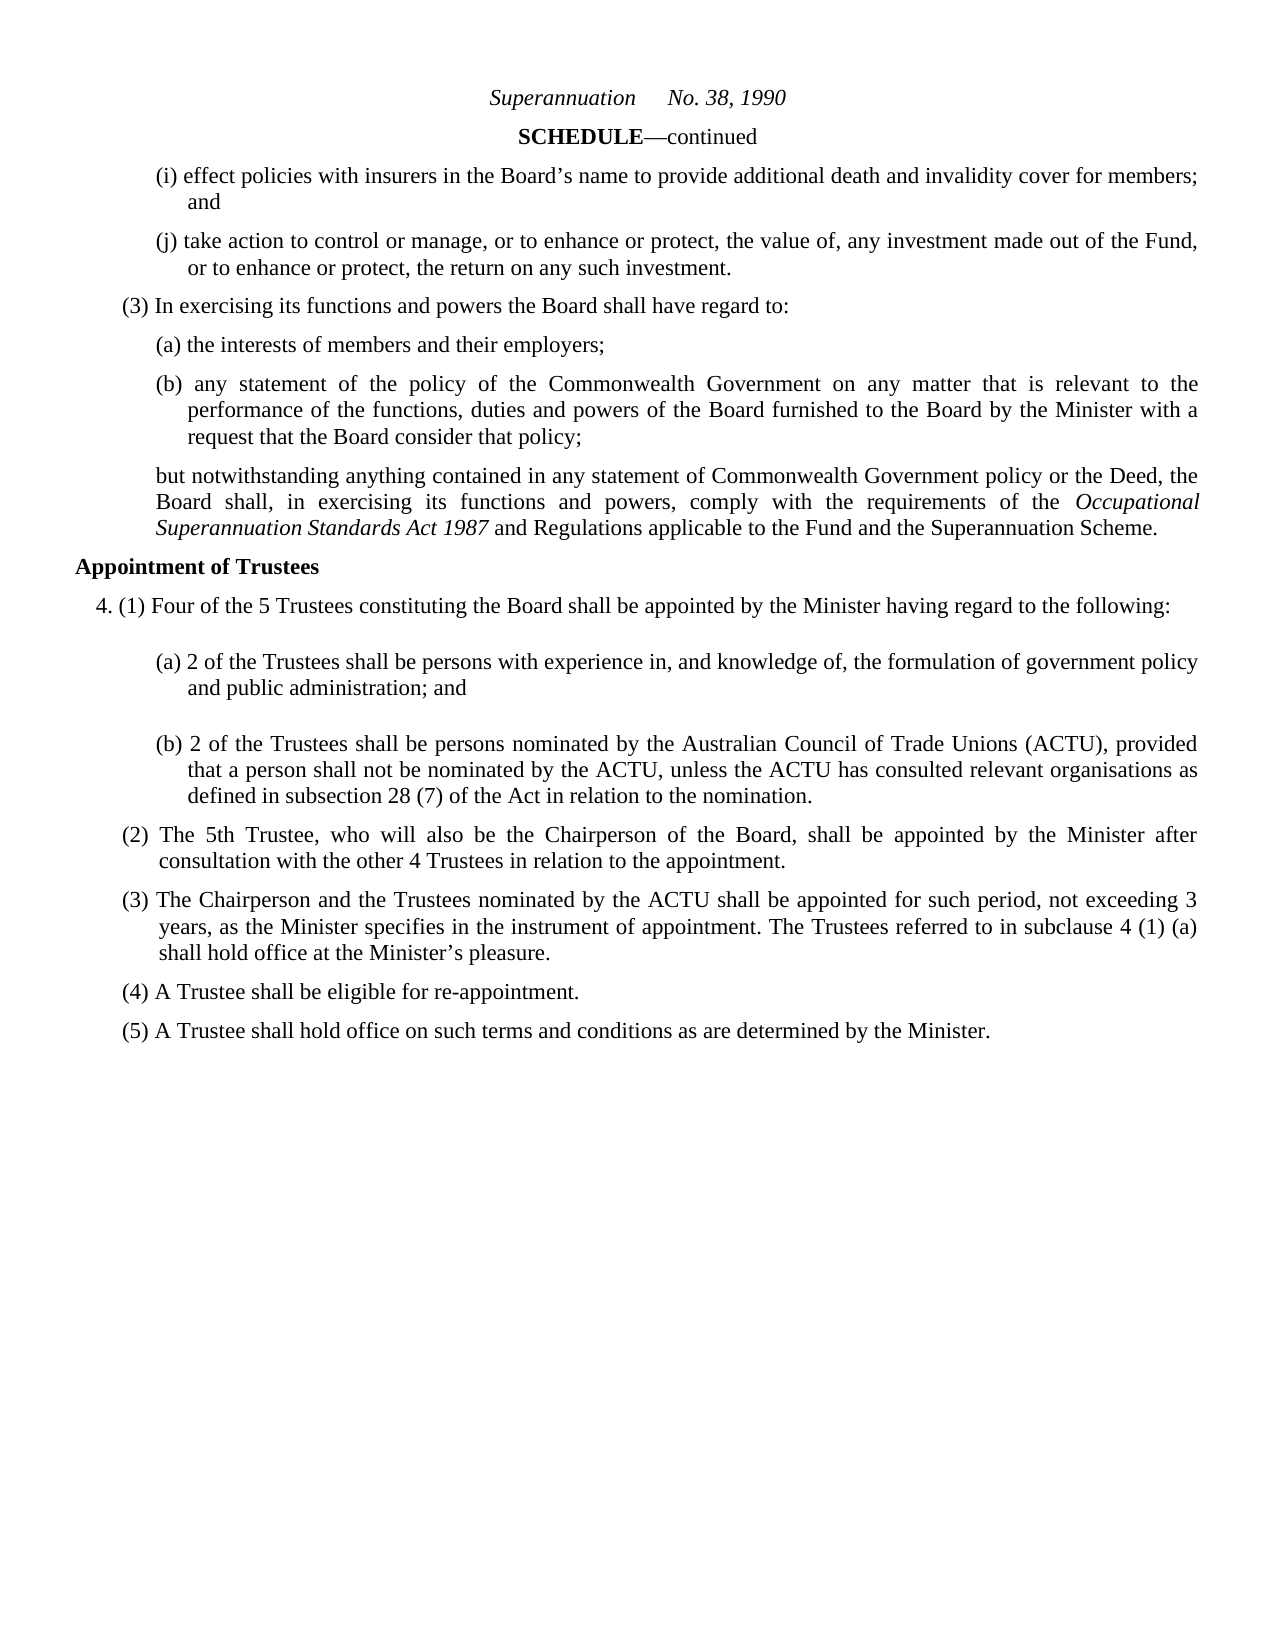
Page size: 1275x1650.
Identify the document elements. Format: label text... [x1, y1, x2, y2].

text but notwithstanding anything contained in any statement of Commonwealth Government policy or the Deed, the Board shall, in exercising its functions and powers, comply with the requirements of the Occupational Superannuation Standards Act 1987 and Regulations applicable to the Fund and the Superannuation Scheme. [156, 462, 1200, 541]
text (4) A Trustee shall be eligible for re-appointment. [122, 978, 1200, 1004]
text (i) effect policies with insurers in the Board’s name to provide additional death and invalidity cover for members; and [156, 162, 1200, 215]
text 4. (1) Four of the 5 Trustees constituting the Board shall be appointed by the Minister having regard to the following: [96, 592, 1200, 618]
text (2) The 5th Trustee, who will also be the Chairperson of the Board, shall be appointed by the Minister after consultation with the other 4 Trustees in relation to the appointment. [122, 821, 1200, 874]
text (5) A Trustee shall hold office on such terms and conditions as are determined by the Minister. [122, 1017, 1200, 1043]
text (a) the interests of members and their employers; [156, 331, 1200, 358]
text (j) take action to control or manage, or to enhance or protect, the value of, any investment made out of the Fund, or to enhance or protect, the return on any such investment. [156, 227, 1200, 280]
text SCHEDULE—continued [75, 123, 1200, 149]
text (3) The Chairperson and the Trustees nominated by the ACTU shall be appointed for such period, not exceeding 3 years, as the Minister specifies in the instrument of appointment. The Trustees referred to in subclause 4 (1) (a) shall hold office at the Minister’s pleasure. [122, 886, 1200, 965]
text (a) 2 of the Trustees shall be persons with experience in, and knowledge of, the formulation of government policy and public administration; and [156, 648, 1200, 700]
text (3) In exercising its functions and powers the Board shall have regard to: [122, 292, 1200, 319]
text Appointment of Trustees [75, 553, 1200, 580]
text (b) 2 of the Trustees shall be persons nominated by the Australian Council of Trade Unions (ACTU), provided that a person shall not be nominated by the ACTU, unless the ACTU has consulted relevant organisations as defined in subsection 28 (7) of the Act in relation to the nomination. [156, 729, 1200, 809]
text (b) any statement of the policy of the Commonwealth Government on any matter that is relevant to the performance of the functions, duties and powers of the Board furnished to the Board by the Minister with a request that the Board consider that policy; [156, 370, 1200, 449]
